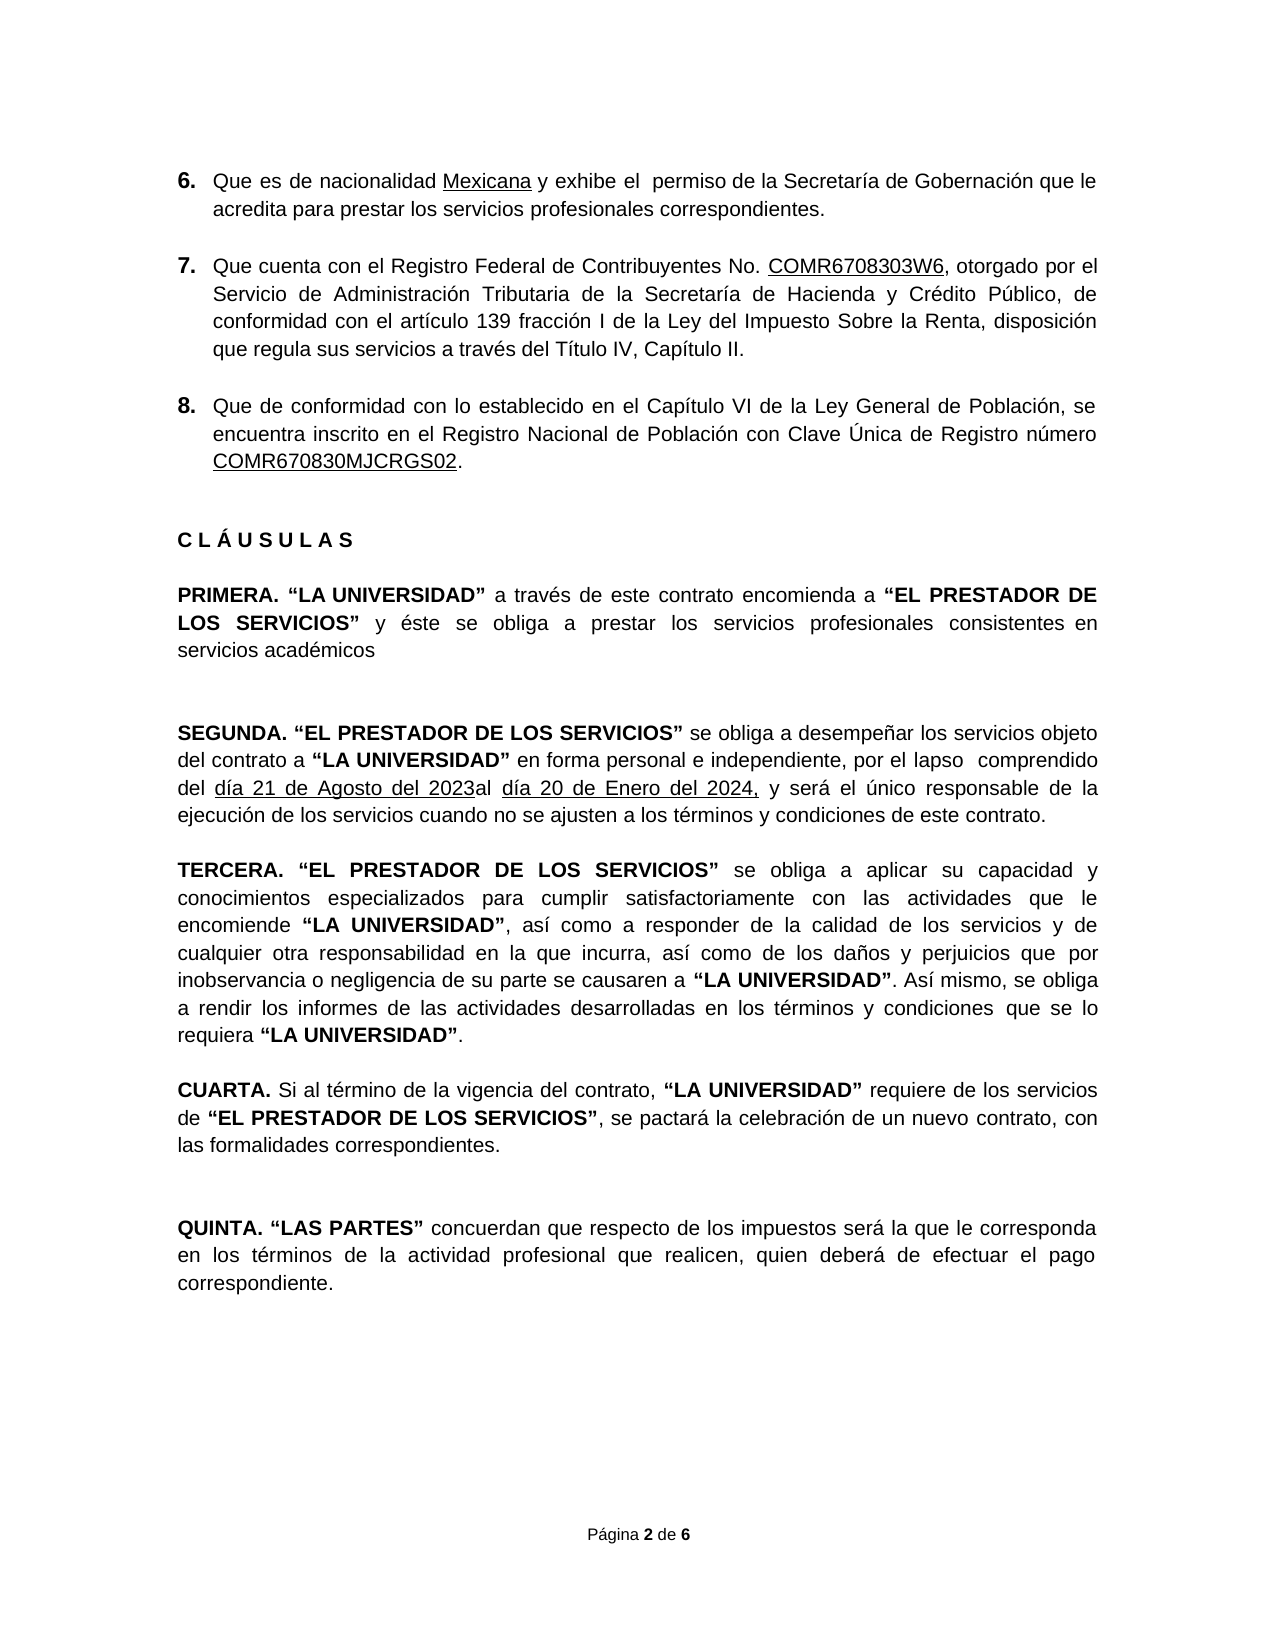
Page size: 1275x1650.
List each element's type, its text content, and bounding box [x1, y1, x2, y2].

list Que de conformidad con lo establecido en el Capítulo VI de la Ley General de Población, se encuentra inscrito en el Registro Nacional de Población con Clave Única de Registro número COMR670830MJCRGS02. [177, 392, 1098, 473]
subtitle C L Á U S U L A S [177, 528, 1098, 552]
list Que es de nacionalidad Mexicana y exhibe el permiso de la Secretaría de Gobernación que le acredita para prestar los servicios profesionales correspondientes. [177, 167, 1098, 221]
list Que cuenta con el Registro Federal de Contribuyentes No. COMR6708303W6, otorgado por el Servicio de Administración Tributaria de la Secretaría de Hacienda y Crédito Público, de conformidad con el artículo 139 fracción I de la Ley del Impuesto Sobre la Renta, disposición que regula sus servicios a través del Título IV, Capítulo II. [177, 252, 1098, 361]
text QUINTA. “LAS PARTES” concuerdan que respecto de los impuestos será la que le corresponda en los términos de la actividad profesional que realicen, quien deberá de efectuar el pago correspondiente. [177, 1216, 1098, 1295]
text SEGUNDA. “EL PRESTADOR DE LOS SERVICIOS” se obliga a desempeñar los servicios objeto del contrato a “LA UNIVERSIDAD” en forma personal e independiente, por el lapso comprendido del día 21 de Agosto del 2023 al día 20 de Enero del 2024, y será el único responsable de la ejecución de los servicios cuando no se ajusten a los términos y condiciones de este contrato. [177, 721, 1098, 827]
text CUARTA. Si al término de la vigencia del contrato, “LA UNIVERSIDAD” requiere de los servicios de “EL PRESTADOR DE LOS SERVICIOS”, se pactará la celebración de un nuevo contrato, con las formalidades correspondientes. [177, 1078, 1098, 1157]
text TERCERA. “EL PRESTADOR DE LOS SERVICIOS” se obliga a aplicar su capacidad y conocimientos especializados para cumplir satisfactoriamente con las actividades que le encomiende “LA UNIVERSIDAD”, así como a responder de la calidad de los servicios y de cualquier otra responsabilidad en la que incurra, así como de los daños y perjuicios que por inobservancia o negligencia de su parte se causaren a “LA UNIVERSIDAD”. Así mismo, se obliga a rendir los informes de las actividades desarrolladas en los términos y condiciones que se lo requiera “LA UNIVERSIDAD”. [177, 858, 1098, 1047]
text PRIMERA. “LA UNIVERSIDAD” a través de este contrato encomienda a “EL PRESTADOR DE LOS SERVICIOS” y éste se obliga a prestar los servicios profesionales consistentes en servicios académicos [177, 583, 1098, 662]
